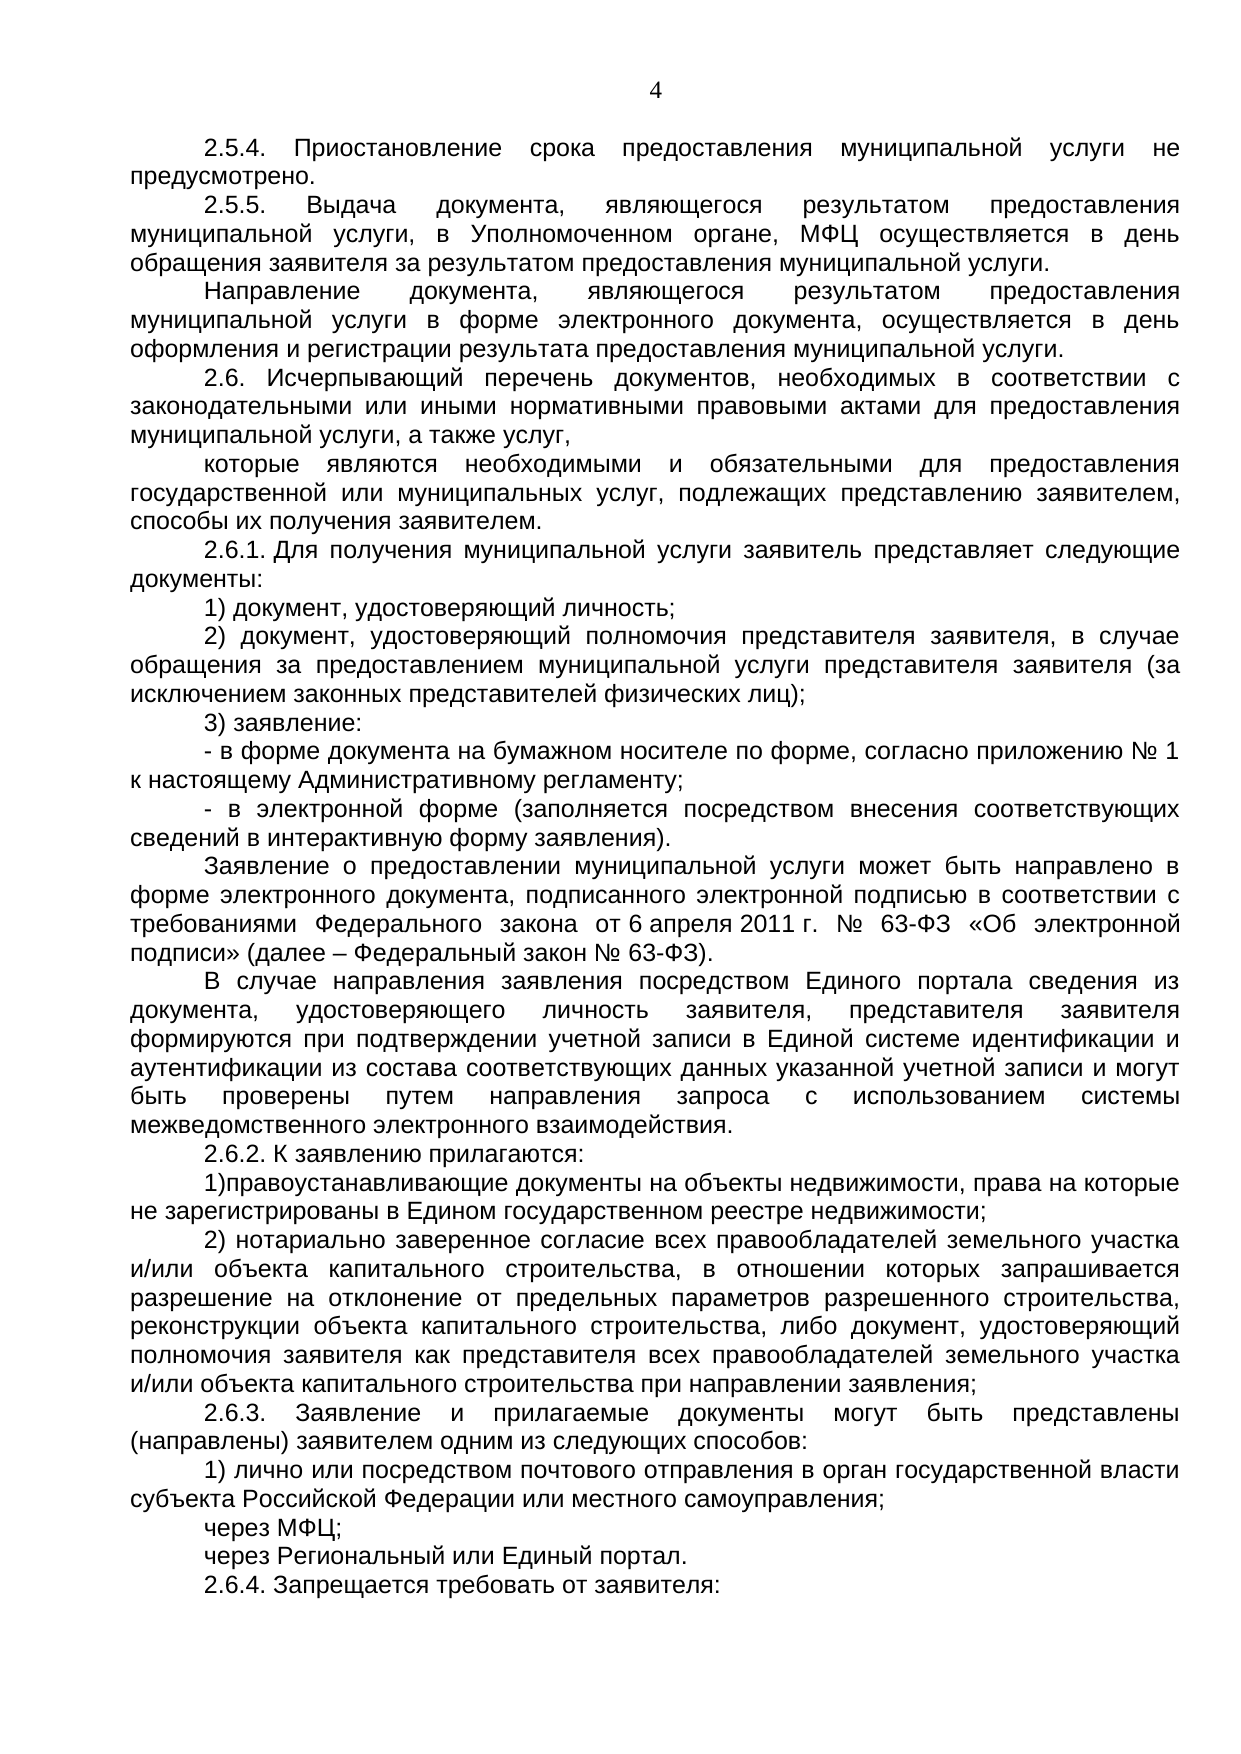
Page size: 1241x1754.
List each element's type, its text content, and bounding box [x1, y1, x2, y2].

text 2) документ, удостоверяющий полномочия представителя заявителя, в случае обращения за предоставлением муниципальной услуги представителя заявителя (за исключением законных представителей физических лиц); [130, 621, 1181, 707]
text 2.6.1. Для получения муниципальной услуги заявитель представляет следующие документы: [130, 535, 1181, 592]
text через Региональный или Единый портал. [130, 1541, 1181, 1570]
text 2.6.4. Запрещается требовать от заявителя: [130, 1570, 1181, 1599]
text 2.6. Исчерпывающий перечень документов, необходимых в соответствии с законодательными или иными нормативными правовыми актами для предоставления муниципальной услуги, а также услуг, [130, 362, 1181, 449]
text через МФЦ; [130, 1512, 1181, 1541]
text 1) документ, удостоверяющий личность; [130, 592, 1181, 621]
text 1)правоустанавливающие документы на объекты недвижимости, права на которые не зарегистрированы в Едином государственном реестре недвижимости; [130, 1167, 1181, 1225]
text Направление документа, являющегося результатом предоставления муниципальной услуги в форме электронного документа, осуществляется в день оформления и регистрации результата предоставления муниципальной услуги. [130, 276, 1181, 362]
text 1) лично или посредством почтового отправления в орган государственной власти субъекта Российской Федерации или местного самоуправления; [130, 1455, 1181, 1512]
text 3) заявление: [130, 707, 1181, 736]
text 2.5.4. Приостановление срока предоставления муниципальной услуги не предусмотрено. [130, 132, 1181, 190]
text 2) нотариально заверенное согласие всех правообладателей земельного участка и/или объекта капитального строительства, в отношении которых запрашивается разрешение на отклонение от предельных параметров разрешенного строительства, реконструкции объекта капитального строительства, либо документ, удостоверяющий полномочия заявителя как представителя всех правообладателей земельного участка и/или объекта капитального строительства при направлении заявления; [130, 1225, 1181, 1397]
text В случае направления заявления посредством Единого портала сведения из документа, удостоверяющего личность заявителя, представителя заявителя формируются при подтверждении учетной записи в Единой системе идентификации и аутентификации из состава соответствующих данных указанной учетной записи и могут быть проверены путем направления запроса с использованием системы межведомственного электронного взаимодействия. [130, 966, 1181, 1139]
text - в форме документа на бумажном носителе по форме, согласно приложению № 1 к настоящему Административному регламенту; [130, 736, 1181, 794]
text Заявление о предоставлении муниципальной услуги может быть направлено в форме электронного документа, подписанного электронной подписью в соответствии с требованиями Федерального закона от 6 апреля 2011 г. № 63-ФЗ «Об электронной подписи» (далее – Федеральный закон № 63-ФЗ). [130, 851, 1181, 966]
text - в электронной форме (заполняется посредством внесения соответствующих сведений в интерактивную форму заявления). [130, 794, 1181, 851]
text которые являются необходимыми и обязательными для предоставления государственной или муниципальных услуг, подлежащих представлению заявителем, способы их получения заявителем. [130, 449, 1181, 535]
text 2.6.3. Заявление и прилагаемые документы могут быть представлены (направлены) заявителем одним из следующих способов: [130, 1397, 1181, 1455]
text 2.6.2. К заявлению прилагаются: [130, 1139, 1181, 1167]
text 2.5.5. Выдача документа, являющегося результатом предоставления муниципальной услуги, в Уполномоченном органе, МФЦ осуществляется в день обращения заявителя за результатом предоставления муниципальной услуги. [130, 190, 1181, 276]
